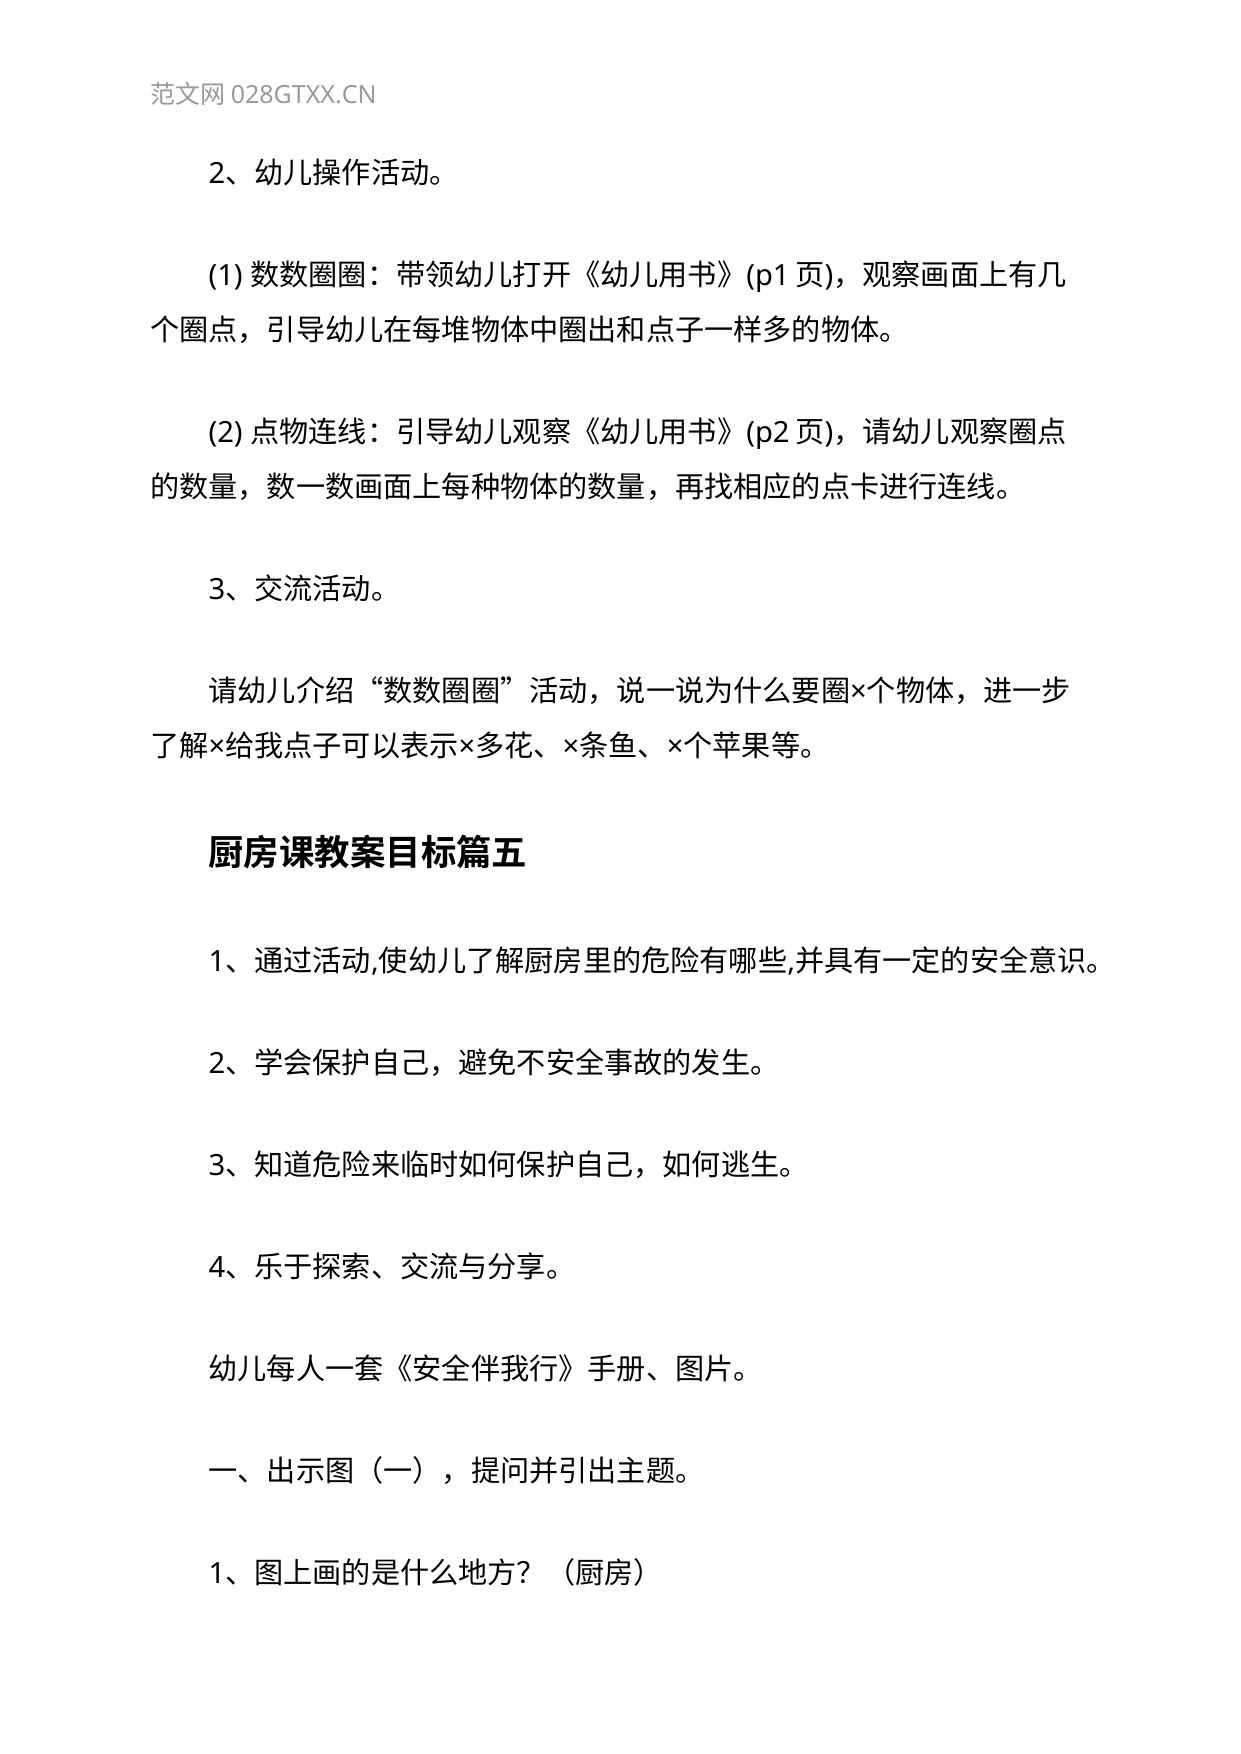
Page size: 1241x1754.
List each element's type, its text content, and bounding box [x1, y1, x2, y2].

text (2) 点物连线：引导幼儿观察《幼儿用书》(p2页)，请幼儿观察圈点的数量，数一数画面上每种物体的数量，再找相应的点卡进行连线。 [150, 409, 1090, 506]
text 1、图上画的是什么地方？（厨房） [150, 1549, 1090, 1592]
text 4、乐于探索、交流与分享。 [150, 1244, 1090, 1286]
text 一、出示图（一），提问并引出主题。 [150, 1448, 1090, 1490]
text 2、幼儿操作活动。 [150, 150, 1090, 192]
text 2、学会保护自己，避免不安全事故的发生。 [150, 1040, 1090, 1082]
text (1) 数数圈圈：带领幼儿打开《幼儿用书》(p1页)，观察画面上有几个圈点，引导幼儿在每堆物体中圈出和点子一样多的物体。 [150, 252, 1090, 349]
text 3、知道危险来临时如何保护自己，如何逃生。 [150, 1142, 1090, 1184]
text 幼儿每人一套《安全伴我行》手册、图片。 [150, 1346, 1090, 1388]
text 1、通过活动,使幼儿了解厨房里的危险有哪些,并具有一定的安全意识。 [150, 938, 1090, 980]
text 请幼儿介绍“数数圈圈”活动，说一说为什么要圈×个物体，进一步了解×给我点子可以表示×多花、×条鱼、×个苹果等。 [150, 667, 1090, 765]
text 厨房课教案目标篇五 [150, 824, 1090, 876]
text 3、交流活动。 [150, 566, 1090, 608]
